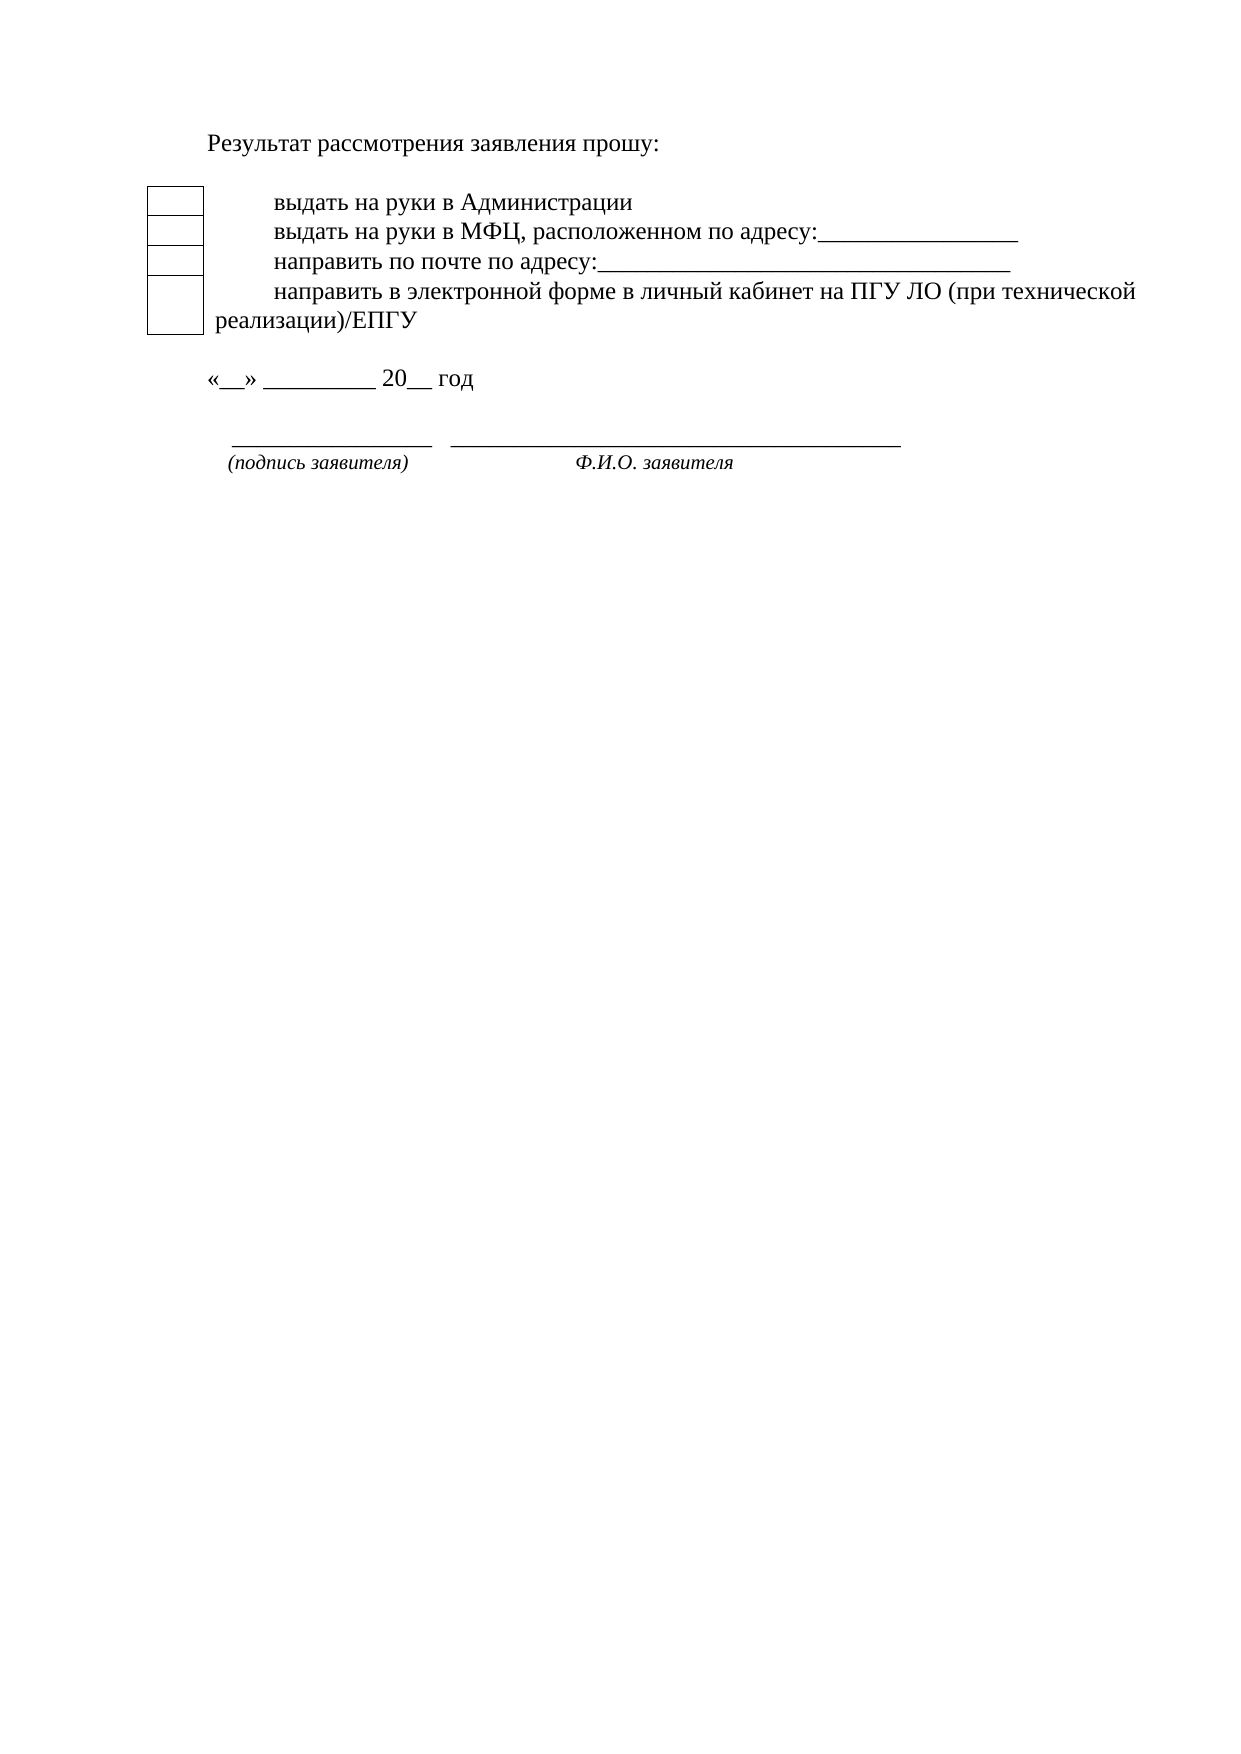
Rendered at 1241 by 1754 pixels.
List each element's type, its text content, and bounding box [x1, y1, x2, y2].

text ________________ ____________________________________ [148, 421, 1137, 449]
text Результат рассмотрения заявления прошу: [148, 128, 1137, 157]
text (подпись заявителя) Ф.И.О. заявителя [148, 449, 1137, 474]
table_cell [148, 246, 203, 275]
table_cell направить в электронной форме в личный кабинет на ПГУ ЛО (при технической реализации)/ЕПГУ [204, 275, 1196, 333]
table_cell выдать на руки в МФЦ, расположенном по адресу:________________ [204, 215, 1196, 245]
table_header выдать на руки в Администрации [204, 186, 1196, 215]
text «__» _________ 20__ год [148, 363, 1137, 392]
table_cell [148, 276, 203, 333]
table_header [148, 187, 203, 215]
table_cell [148, 216, 203, 245]
table_cell направить по почте по адресу:_________________________________ [204, 245, 1196, 275]
